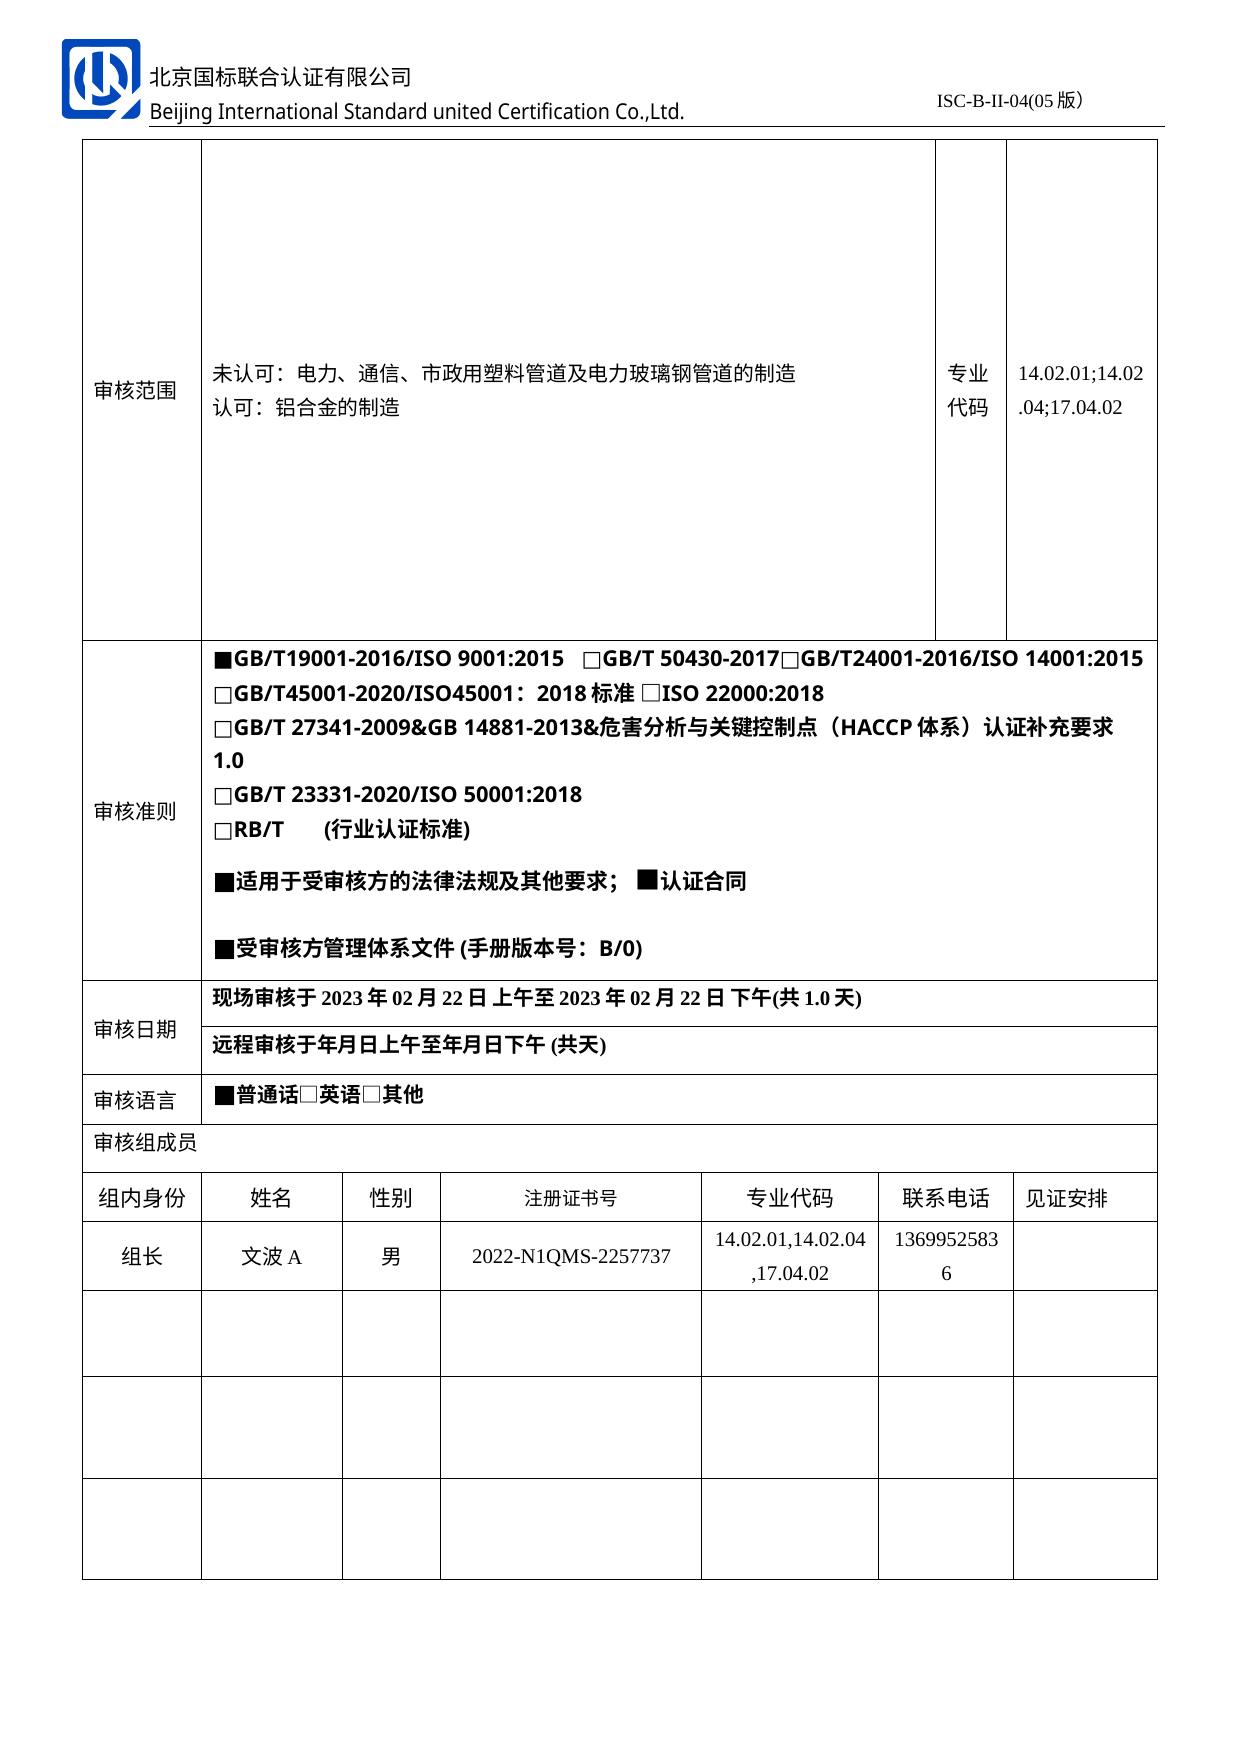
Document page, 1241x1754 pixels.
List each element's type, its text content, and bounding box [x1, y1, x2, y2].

picture [61, 39, 141, 119]
table_cell [1014, 1291, 1157, 1376]
table_cell 文波A [202, 1222, 342, 1289]
table_cell 审核日期 [83, 981, 201, 1074]
table_cell 14.02.01,14.02.04,17.04.02 [702, 1222, 878, 1289]
table_cell 14.02.01;14.02.04;17.04.02 [1007, 140, 1157, 640]
table_cell [83, 1479, 201, 1579]
table_cell [441, 1377, 701, 1478]
table_cell [879, 1479, 1013, 1579]
table_cell [343, 1479, 440, 1579]
table_cell 组长 [83, 1222, 201, 1289]
table_cell 现场审核于2023年02月22日 上午至2023年02月22日 下午(共1.0天) [202, 981, 1157, 1026]
table_cell 联系电话 [879, 1173, 1013, 1221]
table_cell [1014, 1479, 1157, 1579]
table_cell 2022-N1QMS-2257737 [441, 1222, 701, 1289]
table_cell 审核范围 [83, 140, 201, 640]
table_cell ■GB/T19001-2016/ISO 9001:2015 □GB/T 50430-2017□GB/T24001-2016/ISO 14001:2015 □GB/T45001-2020/ISO45001：2018标准 □ISO 22000:2018 □GB/T 27341-2009&GB 14881-2013&危害分析与关键控制点（HACCP体系）认证补充要求1.0 □GB/T 23331-2020/ISO 50001:2018 □RB/T (行业认证标准) ■适用于受审核方的法律法规及其他要求； ■认证合同 ■受审核方管理体系文件 (手册版本号：B/0) [202, 641, 1157, 980]
table_cell [702, 1479, 878, 1579]
table_cell 性别 [343, 1173, 440, 1221]
table_cell [83, 1377, 201, 1478]
table_cell [1014, 1222, 1157, 1289]
table_cell 审核组成员 [83, 1125, 1157, 1172]
table_cell [202, 1479, 342, 1579]
table_cell 姓名 [202, 1173, 342, 1221]
table_cell 见证安排 [1014, 1173, 1157, 1221]
table_cell 组内身份 [83, 1173, 201, 1221]
table_cell 男 [343, 1222, 440, 1289]
table_cell [83, 1291, 201, 1376]
table_cell 未认可：电力、通信、市政用塑料管道及电力玻璃钢管道的制造 认可：铝合金的制造 [202, 140, 935, 640]
table_cell [1014, 1377, 1157, 1478]
table_cell [343, 1377, 440, 1478]
table_cell [702, 1377, 878, 1478]
table_cell [879, 1291, 1013, 1376]
table_cell 专业代码 [702, 1173, 878, 1221]
table_cell ■普通话□英语□其他 [202, 1075, 1157, 1124]
table_cell 专业 代码 [936, 140, 1006, 640]
table_cell 远程审核于年月日上午至年月日下午 (共天) [202, 1027, 1157, 1074]
table_cell 审核准则 [83, 641, 201, 980]
table_cell 注册证书号 [441, 1173, 701, 1221]
table_cell 审核语言 [83, 1075, 201, 1124]
table_cell [879, 1377, 1013, 1478]
table_cell [343, 1291, 440, 1376]
table_cell 13699525836 [879, 1222, 1013, 1289]
table_cell [702, 1291, 878, 1376]
table_cell [441, 1479, 701, 1579]
table_cell [202, 1291, 342, 1376]
table_cell [441, 1291, 701, 1376]
table_cell [202, 1377, 342, 1478]
